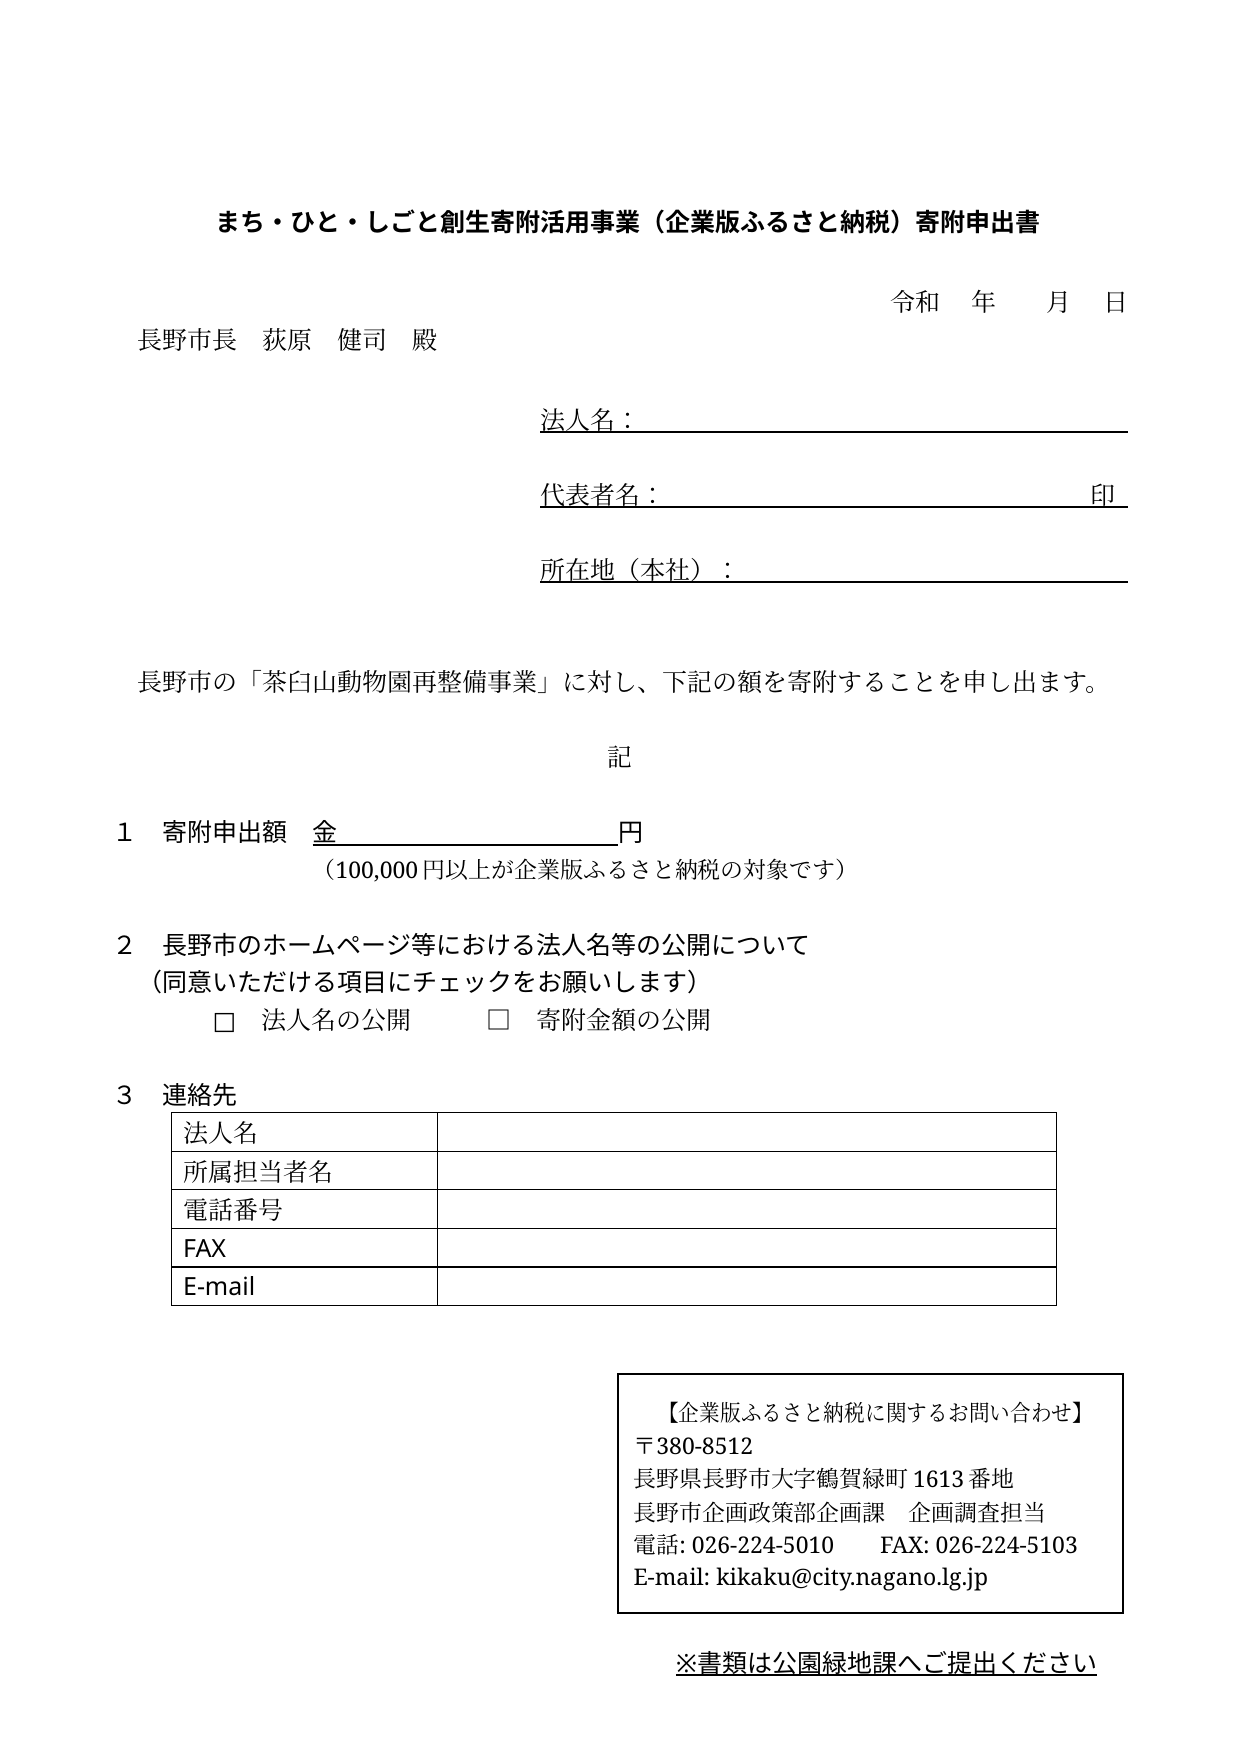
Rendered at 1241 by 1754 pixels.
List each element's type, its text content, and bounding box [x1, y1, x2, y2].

text 長野市の「茶臼山動物園再整備事業」に対し、下記の額を寄附することを申し出ます。 [112, 662, 1128, 700]
table_cell E-mail [172, 1268, 437, 1305]
table_cell 電話番号 [172, 1190, 437, 1228]
text 代表者名： 印 [112, 475, 1128, 512]
table_cell [438, 1152, 1056, 1189]
text 令和 年 月 日 [112, 282, 1128, 319]
table_header 法人名 [172, 1113, 437, 1151]
table_header [438, 1113, 1056, 1151]
text （同意いただける項目にチェックをお願いします） [112, 962, 1040, 1000]
text ２ 長野市のホームページ等における法人名等の公開について [112, 925, 1040, 962]
table_cell [438, 1268, 1056, 1305]
text １ 寄附申出額 金 円 [112, 812, 1040, 850]
text 記 [112, 737, 1128, 775]
table_cell [438, 1190, 1056, 1228]
text まち・ひと・しごと創生寄附活用事業（企業版ふるさと納税）寄附申出書 [112, 202, 1143, 239]
text 所在地（本社）： [112, 550, 1128, 587]
table_cell 所属担当者名 [172, 1152, 437, 1189]
text □ 法人名の公開 □ 寄附金額の公開 [112, 1000, 1040, 1037]
text ３ 連絡先 [112, 1075, 1040, 1112]
text （100,000円以上が企業版ふるさと納税の対象です） [112, 850, 1040, 887]
table_cell FAX [172, 1229, 437, 1266]
text 長野市長 荻原 健司 殿 [112, 319, 1040, 357]
table_cell [438, 1229, 1056, 1266]
text 法人名： [112, 400, 1128, 437]
